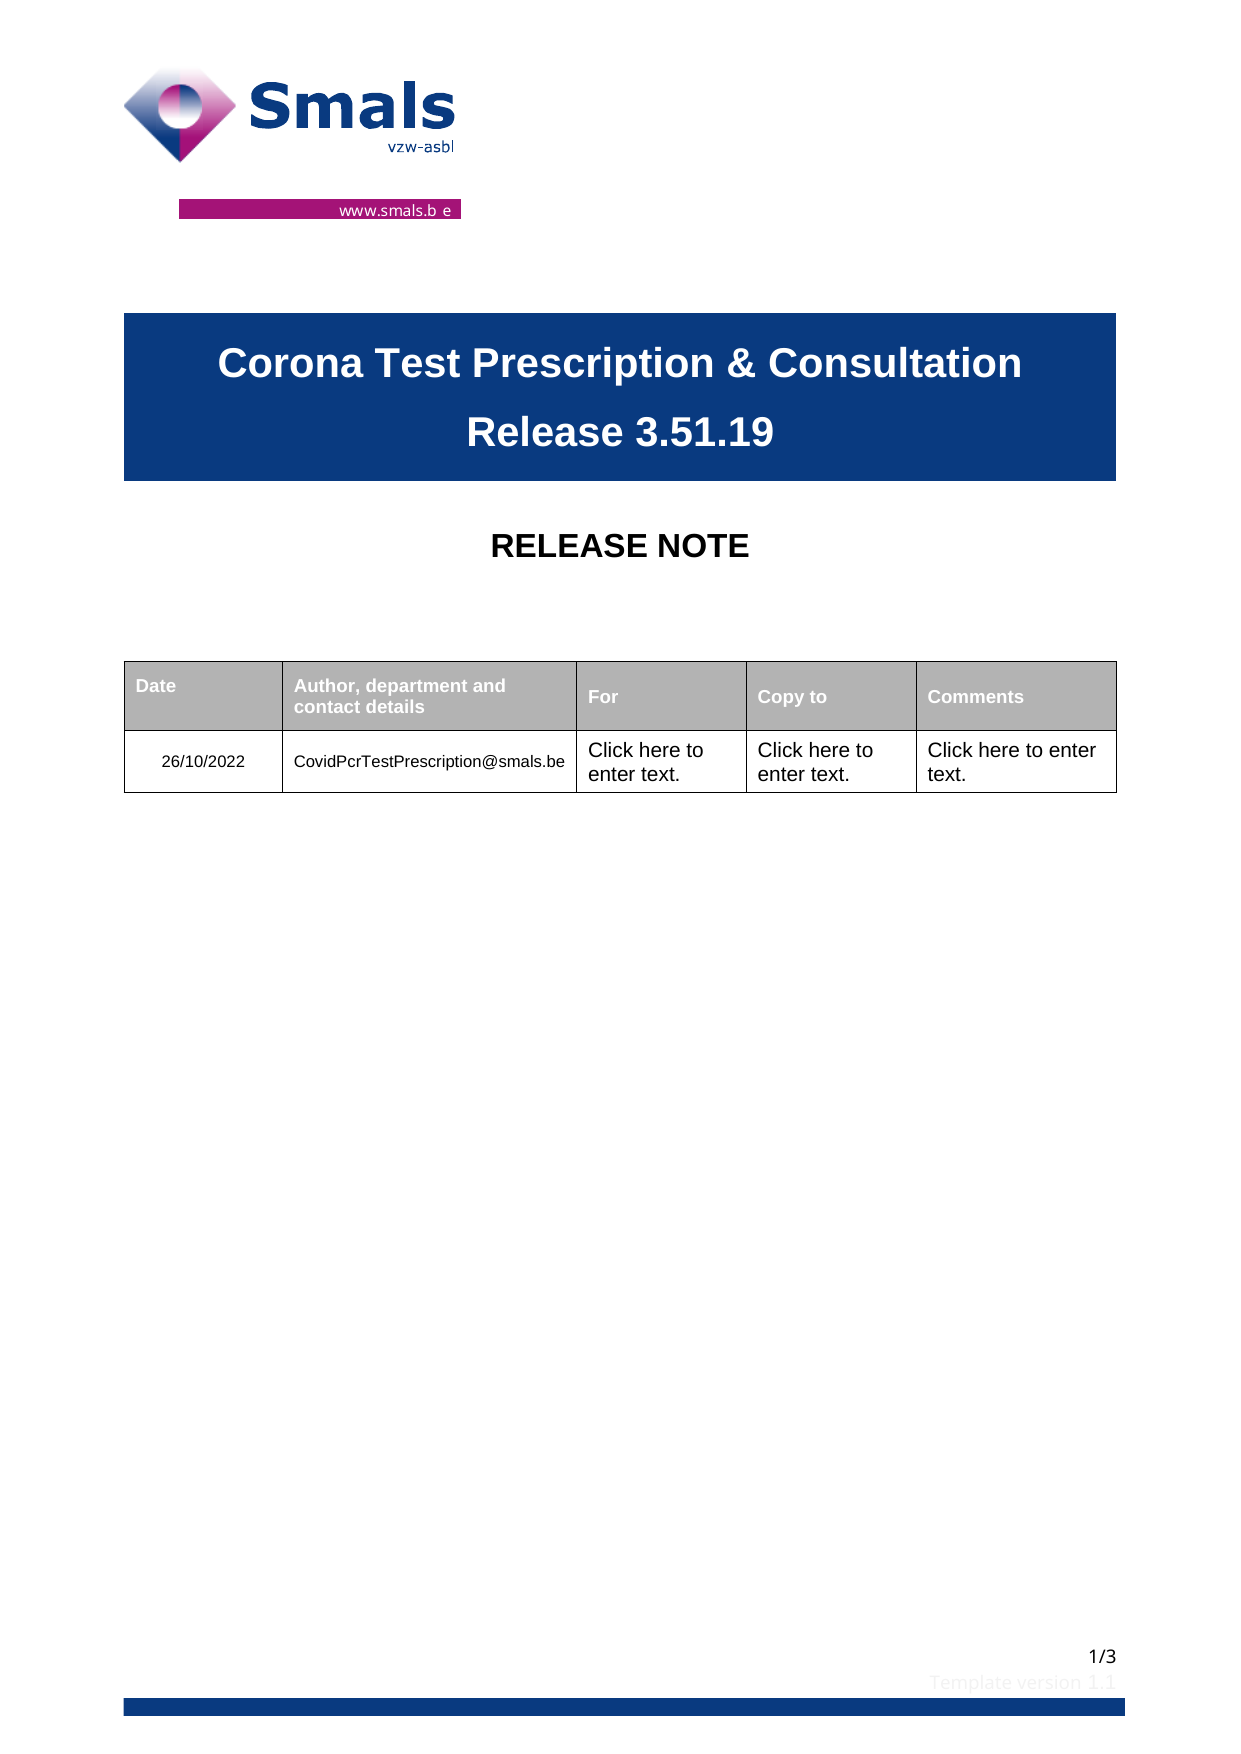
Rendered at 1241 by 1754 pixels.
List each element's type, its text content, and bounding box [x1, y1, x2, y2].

table_header Author, department and contact details [283, 662, 576, 730]
text RELEASE NOTE [124, 526, 1116, 564]
table_cell 26/10/2022 [125, 731, 282, 792]
text Corona Test Prescription & Consultation [124, 339, 1116, 387]
table_header Date [125, 662, 282, 730]
table_header For [577, 662, 746, 730]
text Release 3.51.19 [124, 408, 1116, 456]
table_header Copy to [747, 662, 916, 730]
table_cell CovidPcrTestPrescription@smals.be [283, 731, 576, 792]
picture [123, 1698, 1125, 1716]
table_header Comments [917, 662, 1116, 730]
